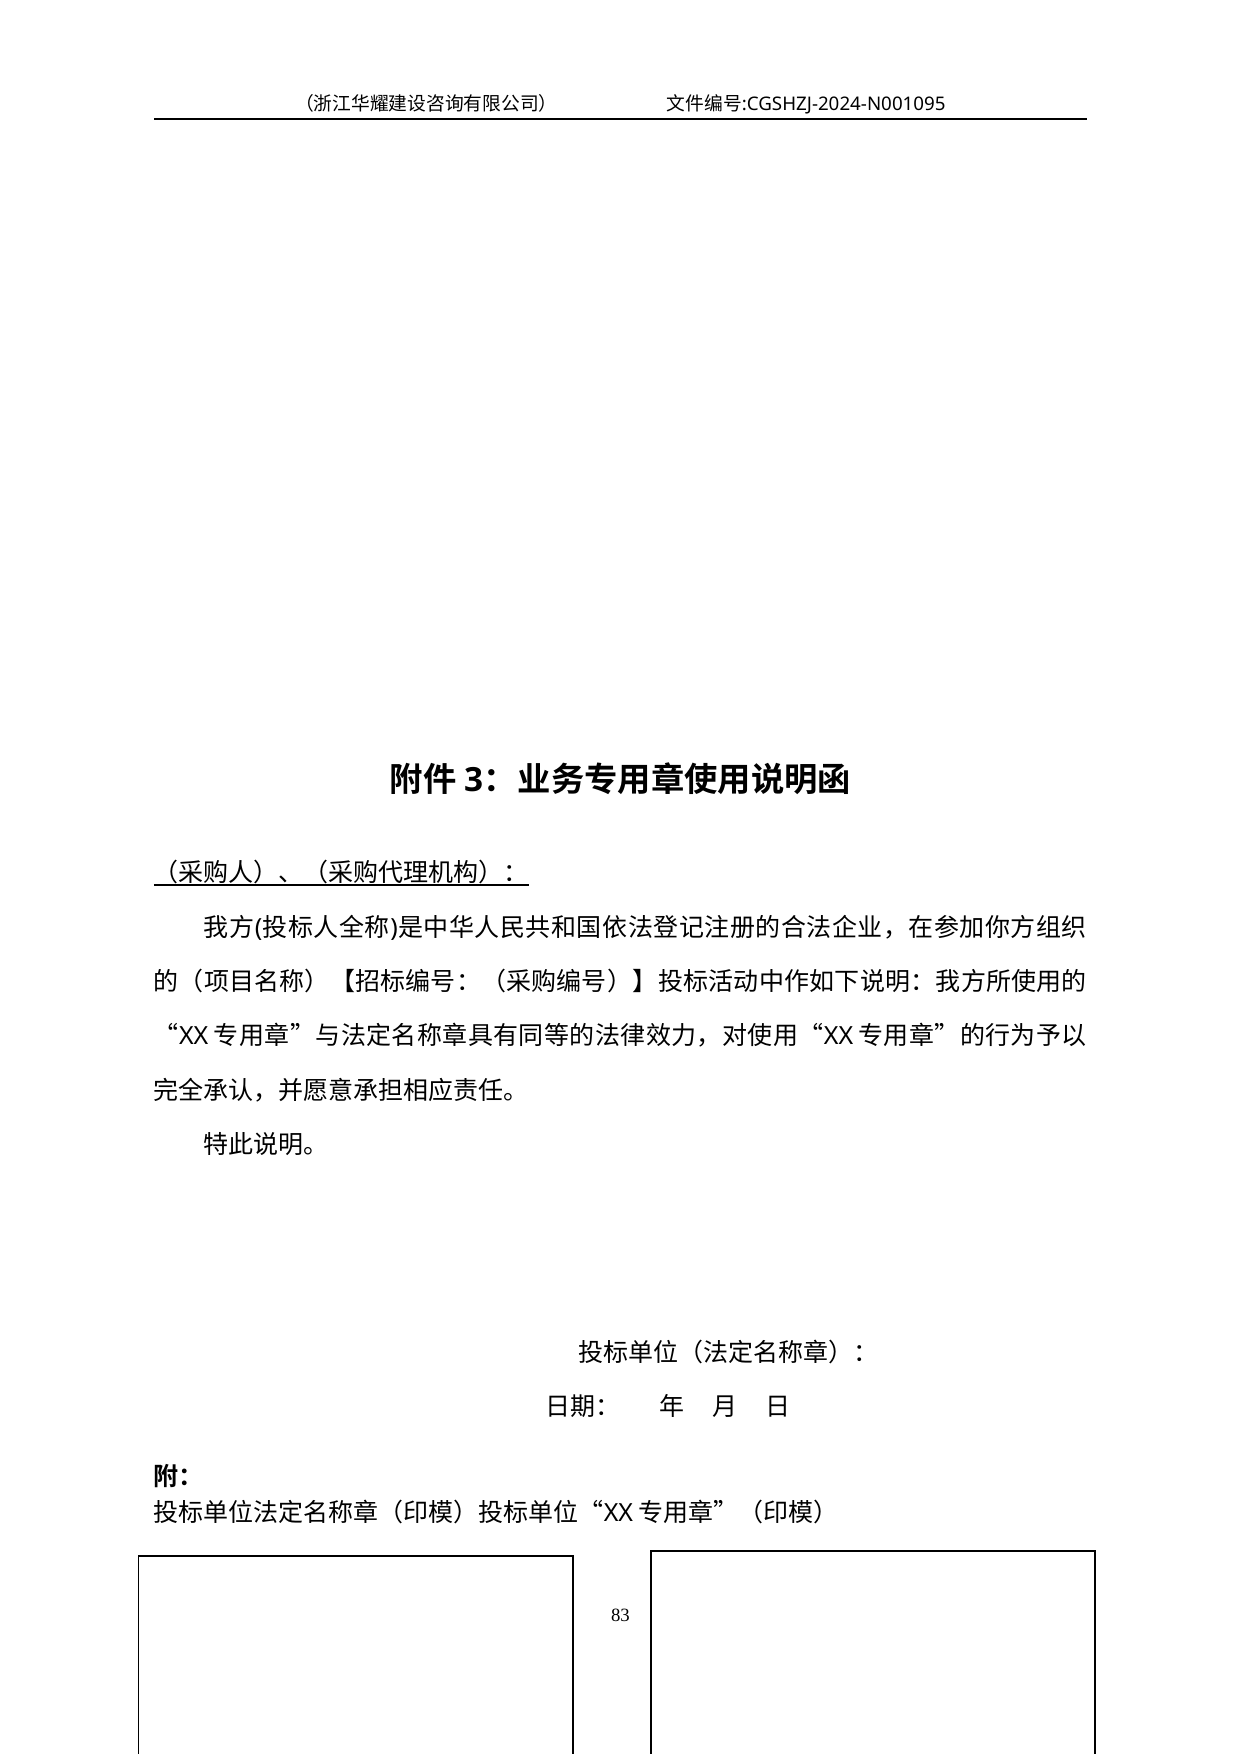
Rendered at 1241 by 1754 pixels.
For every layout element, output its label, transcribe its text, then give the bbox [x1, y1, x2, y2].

text 附： [153, 1457, 1087, 1493]
text 日期： 年 月 日 [153, 1386, 937, 1423]
text 特此说明。 [153, 1124, 1087, 1161]
text 投标单位法定名称章（印模）投标单位“XX专用章”（印模） [153, 1493, 1087, 1529]
text （采购人）、（采购代理机构）： [153, 853, 1087, 889]
text 投标单位（法定名称章）： [153, 1332, 1037, 1368]
text 附件3：业务专用章使用说明函 [153, 753, 1087, 802]
text 我方(投标人全称)是中华人民共和国依法登记注册的合法企业，在参加你方组织的（项目名称）【招标编号：（采购编号）】投标活动中作如下说明：我方所使用的“XX专用章”与法定名称章具有同等的法律效力，对使用“XX专用章”的行为予以完全承认，并愿意承担相应责任。 [153, 907, 1087, 1106]
